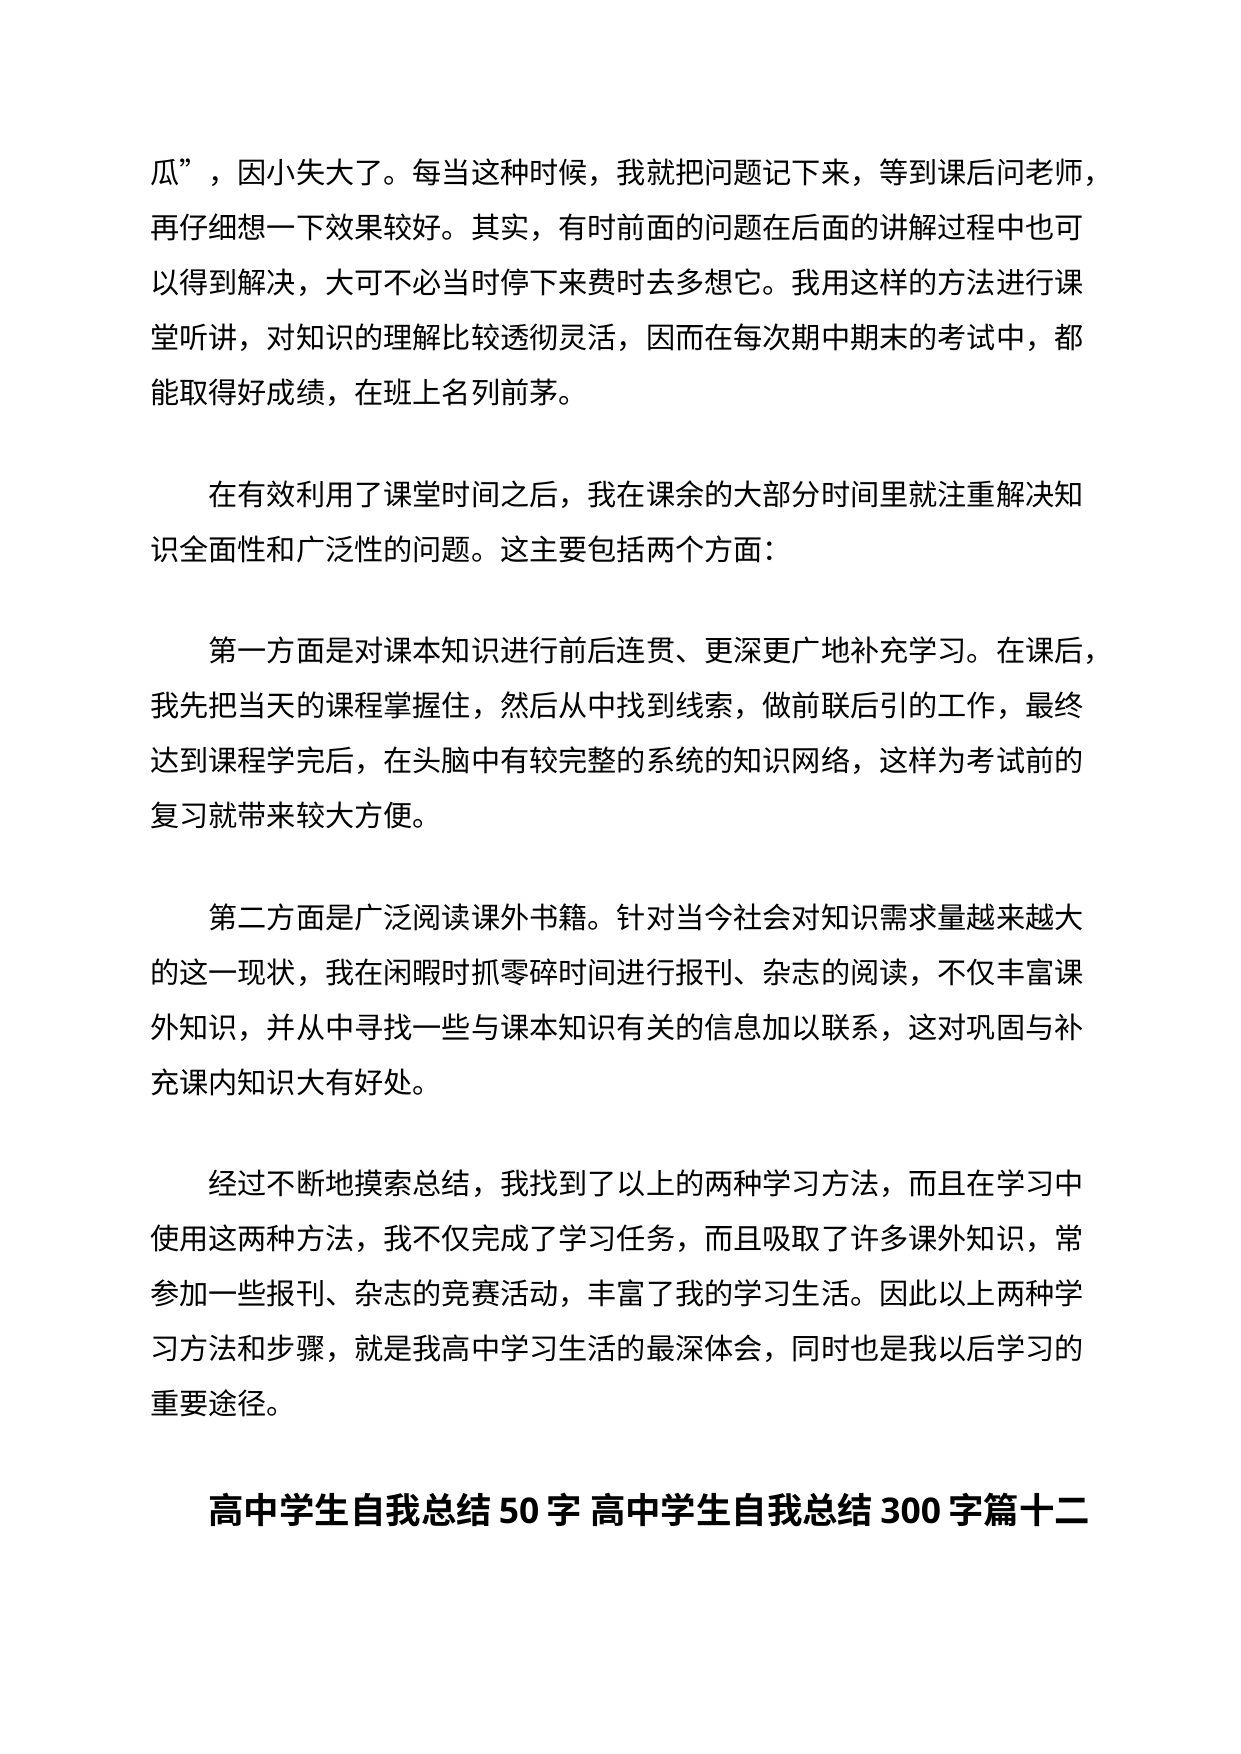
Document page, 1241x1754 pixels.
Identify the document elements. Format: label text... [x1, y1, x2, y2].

text 第一方面是对课本知识进行前后连贯、更深更广地补充学习。在课后，我先把当天的课程掌握住，然后从中找到线索，做前联后引的工作，最终达到课程学完后，在头脑中有较完整的系统的知识网络，这样为考试前的复习就带来较大方便。 [150, 628, 1090, 835]
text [150, 150, 1090, 412]
text 经过不断地摸索总结，我找到了以上的两种学习方法，而且在学习中使用这两种方法，我不仅完成了学习任务，而且吸取了许多课外知识，常参加一些报刊、杂志的竞赛活动，丰富了我的学习生活。因此以上两种学习方法和步骤，就是我高中学习生活的最深体会，同时也是我以后学习的重要途径。 [150, 1161, 1090, 1423]
text 高中学生自我总结50字 高中学生自我总结300字篇十二 [150, 1482, 1090, 1534]
text 在有效利用了课堂时间之后，我在课余的大部分时间里就注重解决知识全面性和广泛性的问题。这主要包括两个方面： [150, 471, 1090, 568]
text 第二方面是广泛阅读课外书籍。针对当今社会对知识需求量越来越大的这一现状，我在闲暇时抓零碎时间进行报刊、杂志的阅读，不仅丰富课外知识，并从中寻找一些与课本知识有关的信息加以联系，这对巩固与补充课内知识大有好处。 [150, 894, 1090, 1101]
